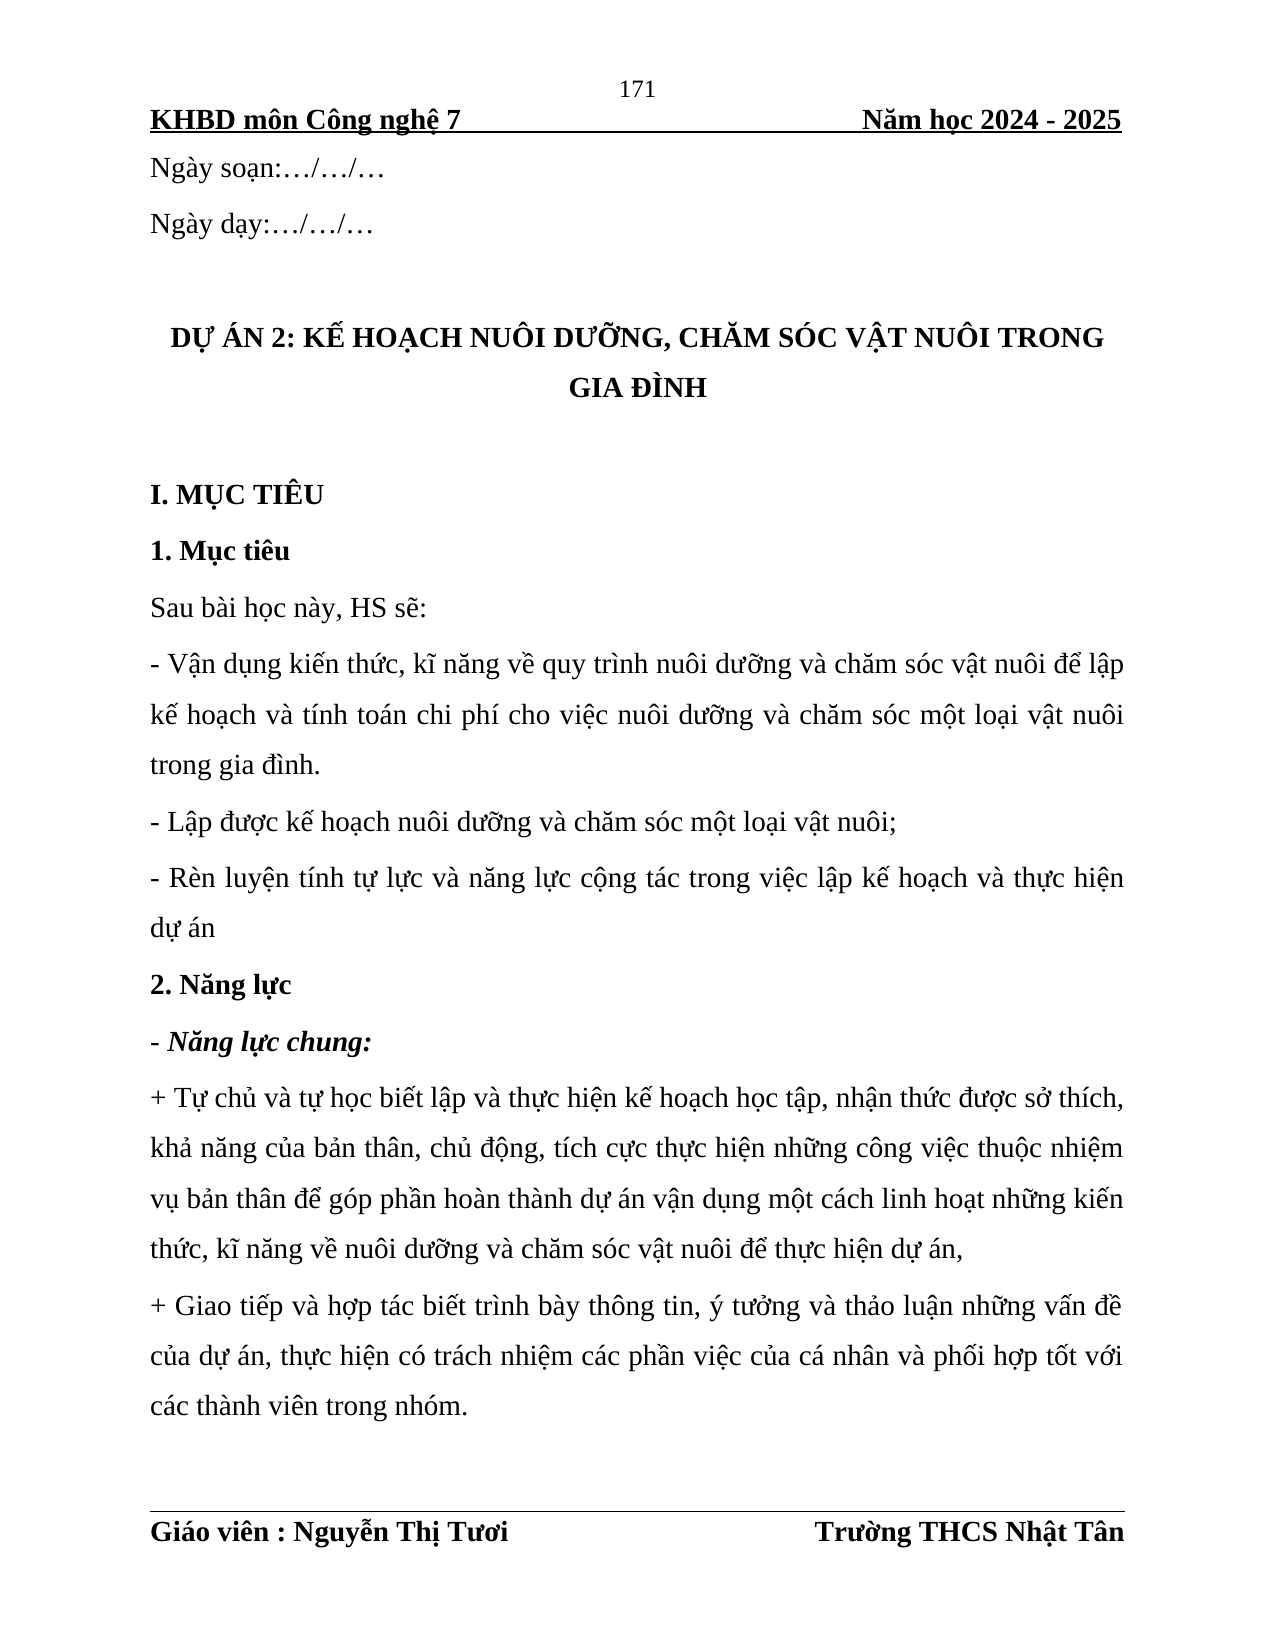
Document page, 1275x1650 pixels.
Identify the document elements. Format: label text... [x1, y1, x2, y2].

text + Giao tiếp và hợp tác biết trình bày thông tin, ý tưởng và thảo luận những vấn đề của dự án, thực hiện có trách nhiệm các phần việc của cá nhân và phối hợp tốt với các thành viên trong nhóm. [150, 1288, 1125, 1422]
text 1. Mục tiêu [150, 533, 1125, 567]
text - Vận dụng kiến thức, kĩ năng về quy trình nuôi dưỡng và chăm sóc vật nuôi để lập kế hoạch và tính toán chi phí cho việc nuôi dưỡng và chăm sóc một loại vật nuôi trong gia đình. [150, 647, 1125, 781]
text Ngày soạn:…/…/… [150, 150, 1125, 183]
text - Lập được kế hoạch nuôi dưỡng và chăm sóc một loại vật nuôi; [150, 804, 1125, 837]
text - Năng lực chung: [150, 1024, 1125, 1057]
text Ngày dạy:…/…/… [150, 207, 1125, 240]
subtitle DỰ ÁN 2: KẾ HOẠCH NUÔI DƯỠNG, CHĂM SÓC VẬT NUÔI TRONG GIA ĐÌNH [150, 320, 1125, 403]
text Sau bài học này, HS sẽ: [150, 590, 1125, 623]
text I. MỤC TIÊU [150, 477, 1125, 510]
text + Tự chủ và tự học biết lập và thực hiện kế hoạch học tập, nhận thức được sở thích, khả năng của bản thân, chủ động, tích cực thực hiện những công việc thuộc nhiệm vụ bản thân để góp phần hoàn thành dự án vận dụng một cách linh hoạt những kiến thức, kĩ năng về nuôi dưỡng và chăm sóc vật nuôi để thực hiện dự án, [150, 1080, 1125, 1265]
text - Rèn luyện tính tự lực và năng lực cộng tác trong việc lập kế hoạch và thực hiện dự án [150, 860, 1125, 944]
text 2. Năng lực [150, 967, 1125, 1001]
